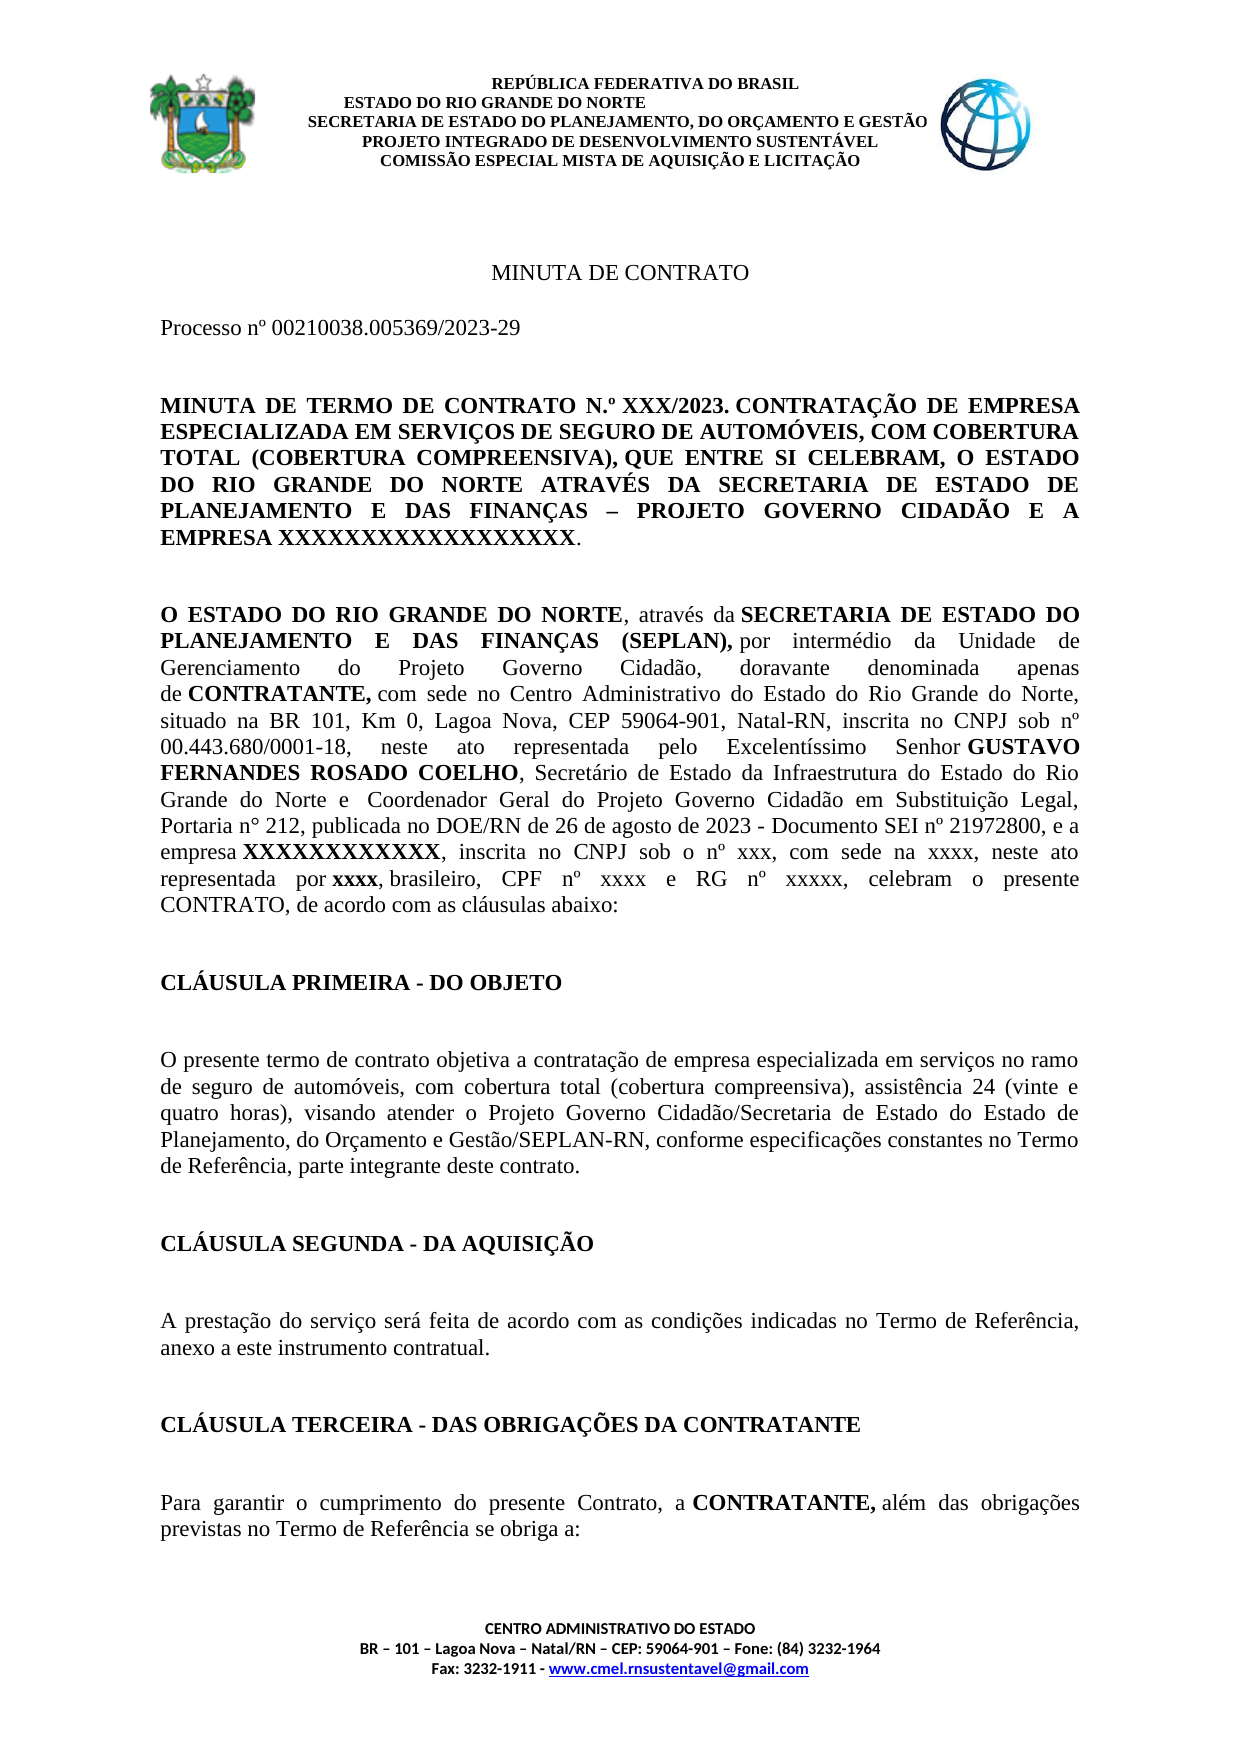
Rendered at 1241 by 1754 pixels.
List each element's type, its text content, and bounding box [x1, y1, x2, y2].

text O ESTADO DO RIO GRANDE DO NORTE, através da SECRETARIA DE ESTADO DO PLANEJAMENTO E DAS FINANÇAS (SEPLAN), por intermédio da Unidade de Gerenciamento do Projeto Governo Cidadão, doravante denominada apenas de CONTRATANTE, com sede no Centro Administrativo do Estado do Rio Grande do Norte, situado na BR 101, Km 0, Lagoa Nova, CEP 59064-901, Natal-RN, inscrita no CNPJ sob nº 00.443.680/0001-18, neste ato representada pelo Excelentíssimo Senhor GUSTAVO FERNANDES ROSADO COELHO, Secretário de Estado da Infraestrutura do Estado do Rio Grande do Norte e Coordenador Geral do Projeto Governo Cidadão em Substituição Legal, Portaria n° 212, publicada no DOE/RN de 26 de agosto de 2023 - Documento SEI nº 21972800, e a empresa XXXXXXXXXXXX, inscrita no CNPJ sob o nº xxx, com sede na xxxx, neste ato representada por xxxx, brasileiro, CPF nº xxxx e RG nº xxxxx, celebram o presente CONTRATO, de acordo com as cláusulas abaixo: [160, 601, 1080, 917]
text CLÁUSULA TERCEIRA - DAS OBRIGAÇÕES DA CONTRATANTE [160, 1411, 1080, 1438]
text O presente termo de contrato objetiva a contratação de empresa especializada em serviços no ramo de seguro de automóveis, com cobertura total (cobertura compreensiva), assistência 24 (vinte e quatro horas), visando atender o Projeto Governo Cidadão/Secretaria de Estado do Estado de Planejamento, do Orçamento e Gestão/SEPLAN-RN, conforme especificações constantes no Termo de Referência, parte integrante deste contrato. [160, 1047, 1080, 1178]
picture [149, 73, 256, 174]
text MINUTA DE CONTRATO [148, 258, 1093, 285]
text Processo nº 00210038.005369/2023-29 [160, 314, 1080, 340]
text Para garantir o cumprimento do presente Contrato, a CONTRATANTE, além das obrigações previstas no Termo de Referência se obriga a: [160, 1489, 1080, 1542]
picture [926, 67, 1042, 174]
text CLÁUSULA SEGUNDA - DA AQUISIÇÃO [160, 1230, 1080, 1256]
text MINUTA DE TERMO DE CONTRATO N.º XXX/2023. CONTRATAÇÃO DE EMPRESA ESPECIALIZADA EM SERVIÇOS DE SEGURO DE AUTOMÓVEIS, COM COBERTURA TOTAL (COBERTURA COMPREENSIVA), QUE ENTRE SI CELEBRAM, O ESTADO DO RIO GRANDE DO NORTE ATRAVÉS DA SECRETARIA DE ESTADO DE PLANEJAMENTO E DAS FINANÇAS – PROJETO GOVERNO CIDADÃO E A EMPRESA XXXXXXXXXXXXXXXXXX. [160, 392, 1080, 550]
text A prestação do serviço será feita de acordo com as condições indicadas no Termo de Referência, anexo a este instrumento contratual. [160, 1307, 1080, 1360]
text CLÁUSULA PRIMEIRA - DO OBJETO [160, 969, 1080, 995]
